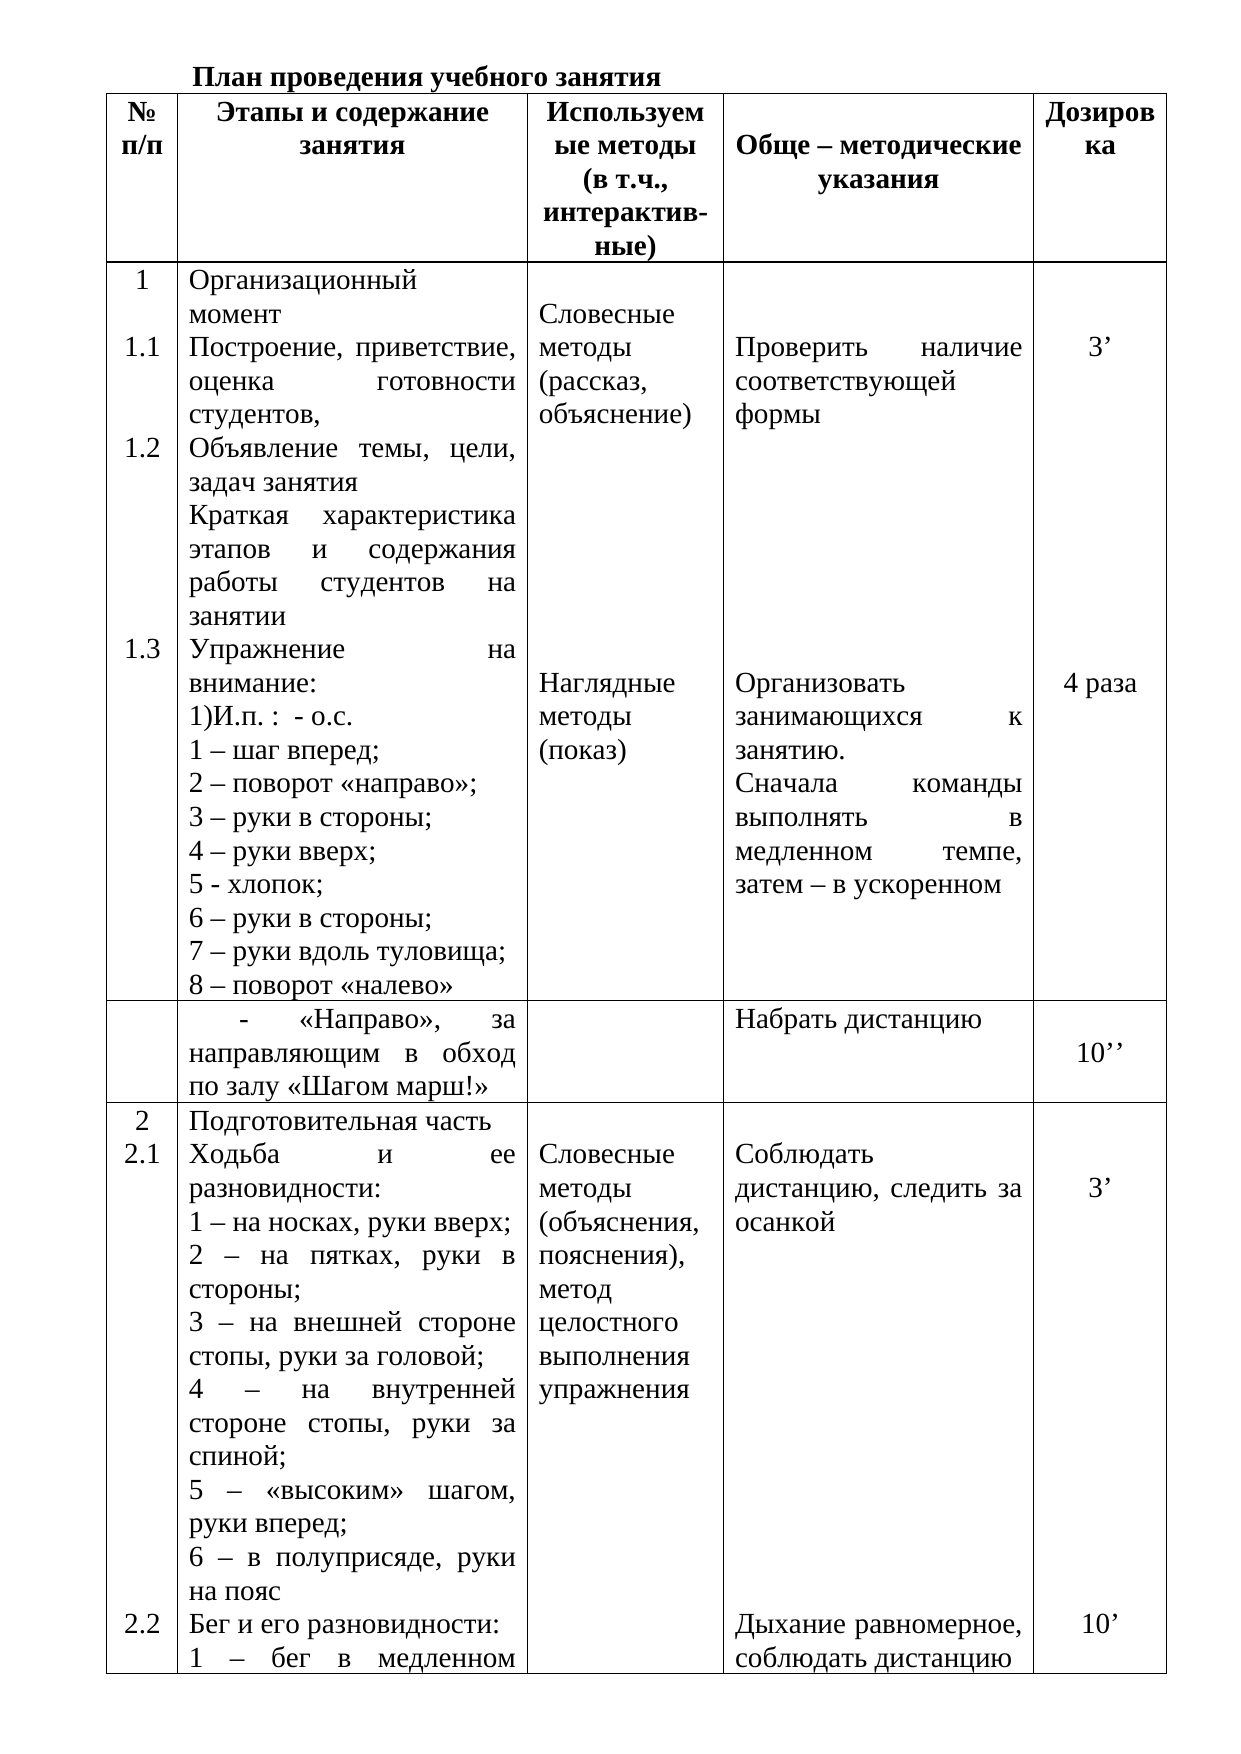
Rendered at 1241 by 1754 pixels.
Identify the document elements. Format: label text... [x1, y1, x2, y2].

table_header Этапы и содержание занятия [178, 94, 527, 261]
table_cell 10’’ [1034, 1001, 1166, 1102]
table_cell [528, 1103, 723, 1673]
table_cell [724, 1103, 1033, 1673]
table_header Дозировка [1034, 94, 1166, 261]
table_cell 4 раза [1034, 263, 1166, 1000]
table_cell 2 2.1 2.2 2.3 [107, 1103, 177, 1673]
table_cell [1034, 1103, 1166, 1673]
table_cell Организационный момент Построение, приветствие, оценка готовности студентов, Объявление темы, цели, задач занятия Краткая характеристика этапов и содержания работы студентов на занятии Упражнение на внимание: 1)И.п. : - о.с. 1 – шаг вперед; 2 – поворот «направо»; 3 – руки в стороны; 4 – руки вверх; 5 - хлопок; 6 – руки в стороны; 7 – руки вдоль туловища; 8 – поворот «налево» [178, 263, 527, 1000]
table_header Используемые методы (в т.ч., интерактив- ные) [528, 94, 723, 261]
table_cell [528, 1001, 723, 1102]
table_cell Словесные методы (рассказ, объяснение) Наглядные методы (показ) [528, 263, 723, 1000]
table_cell 1 1.1 1.2 1.3 [107, 263, 177, 1000]
table_cell - «Направо», за направляющим в обход по залу «Шагом марш!» [178, 1001, 527, 1102]
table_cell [178, 1103, 527, 1673]
table_cell Проверить наличие соответствующей формы Организовать занимающихся к занятию. Сначала команды выполнять в медленном темпе, затем – в ускоренном [724, 263, 1033, 1000]
table_header № п/п [107, 94, 177, 261]
table_cell Набрать дистанцию [724, 1001, 1033, 1102]
table_cell [107, 1001, 177, 1102]
text План проведения учебного занятия [118, 59, 1181, 93]
table_header Обще – методические указания [724, 94, 1033, 261]
